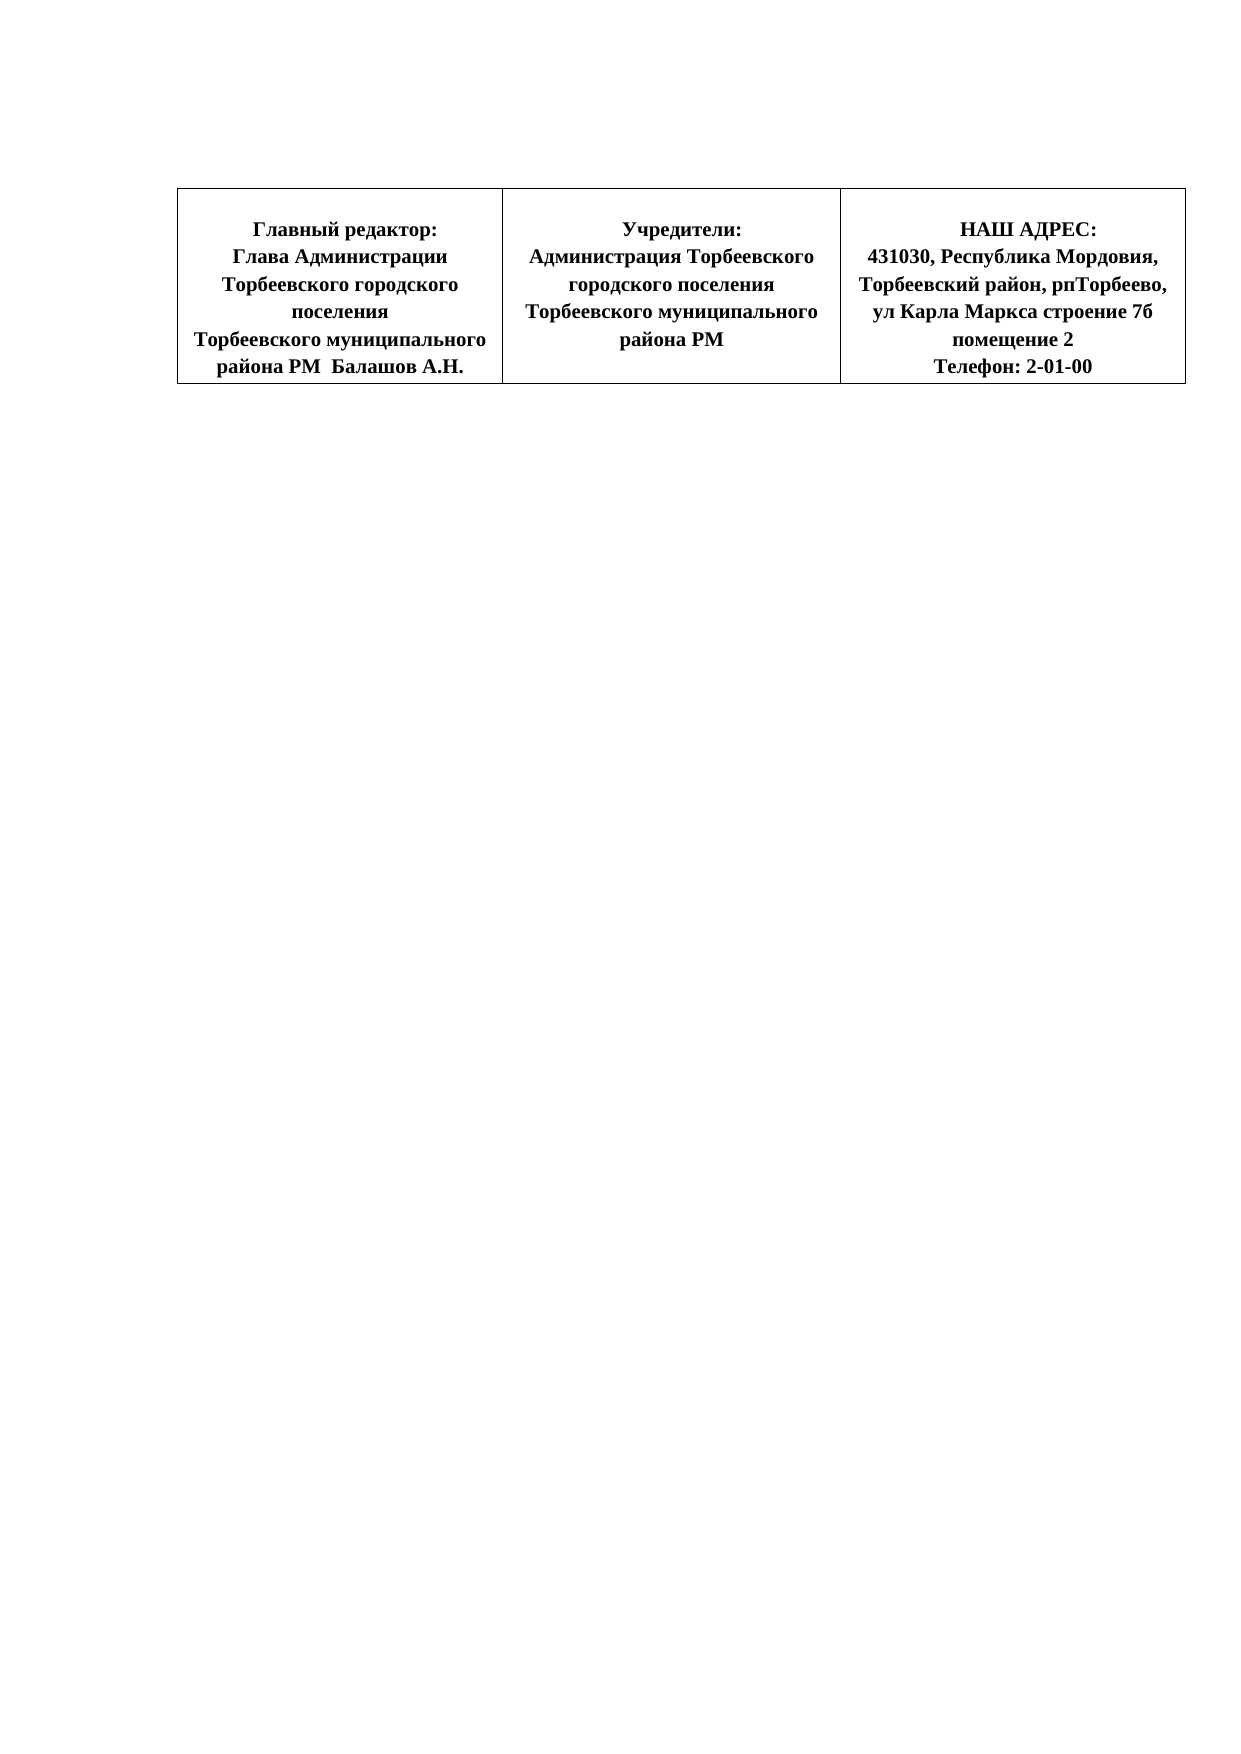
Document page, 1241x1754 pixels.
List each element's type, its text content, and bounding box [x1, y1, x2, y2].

table_header НАШ АДРЕС: 431030, Республика Мордовия, Торбеевский район, рпТорбеево, ул Карла Маркса строение 7б помещение 2 Телефон: 2-01-00 [841, 189, 1185, 382]
table_header Главный редактор: Глава Администрации Торбеевского городского поселения Торбеевского муниципального района РМ Балашов А.Н. [178, 189, 502, 382]
table_header Учредители: Администрация Торбеевского городского поселения Торбеевского муниципального района РМ [503, 189, 840, 382]
